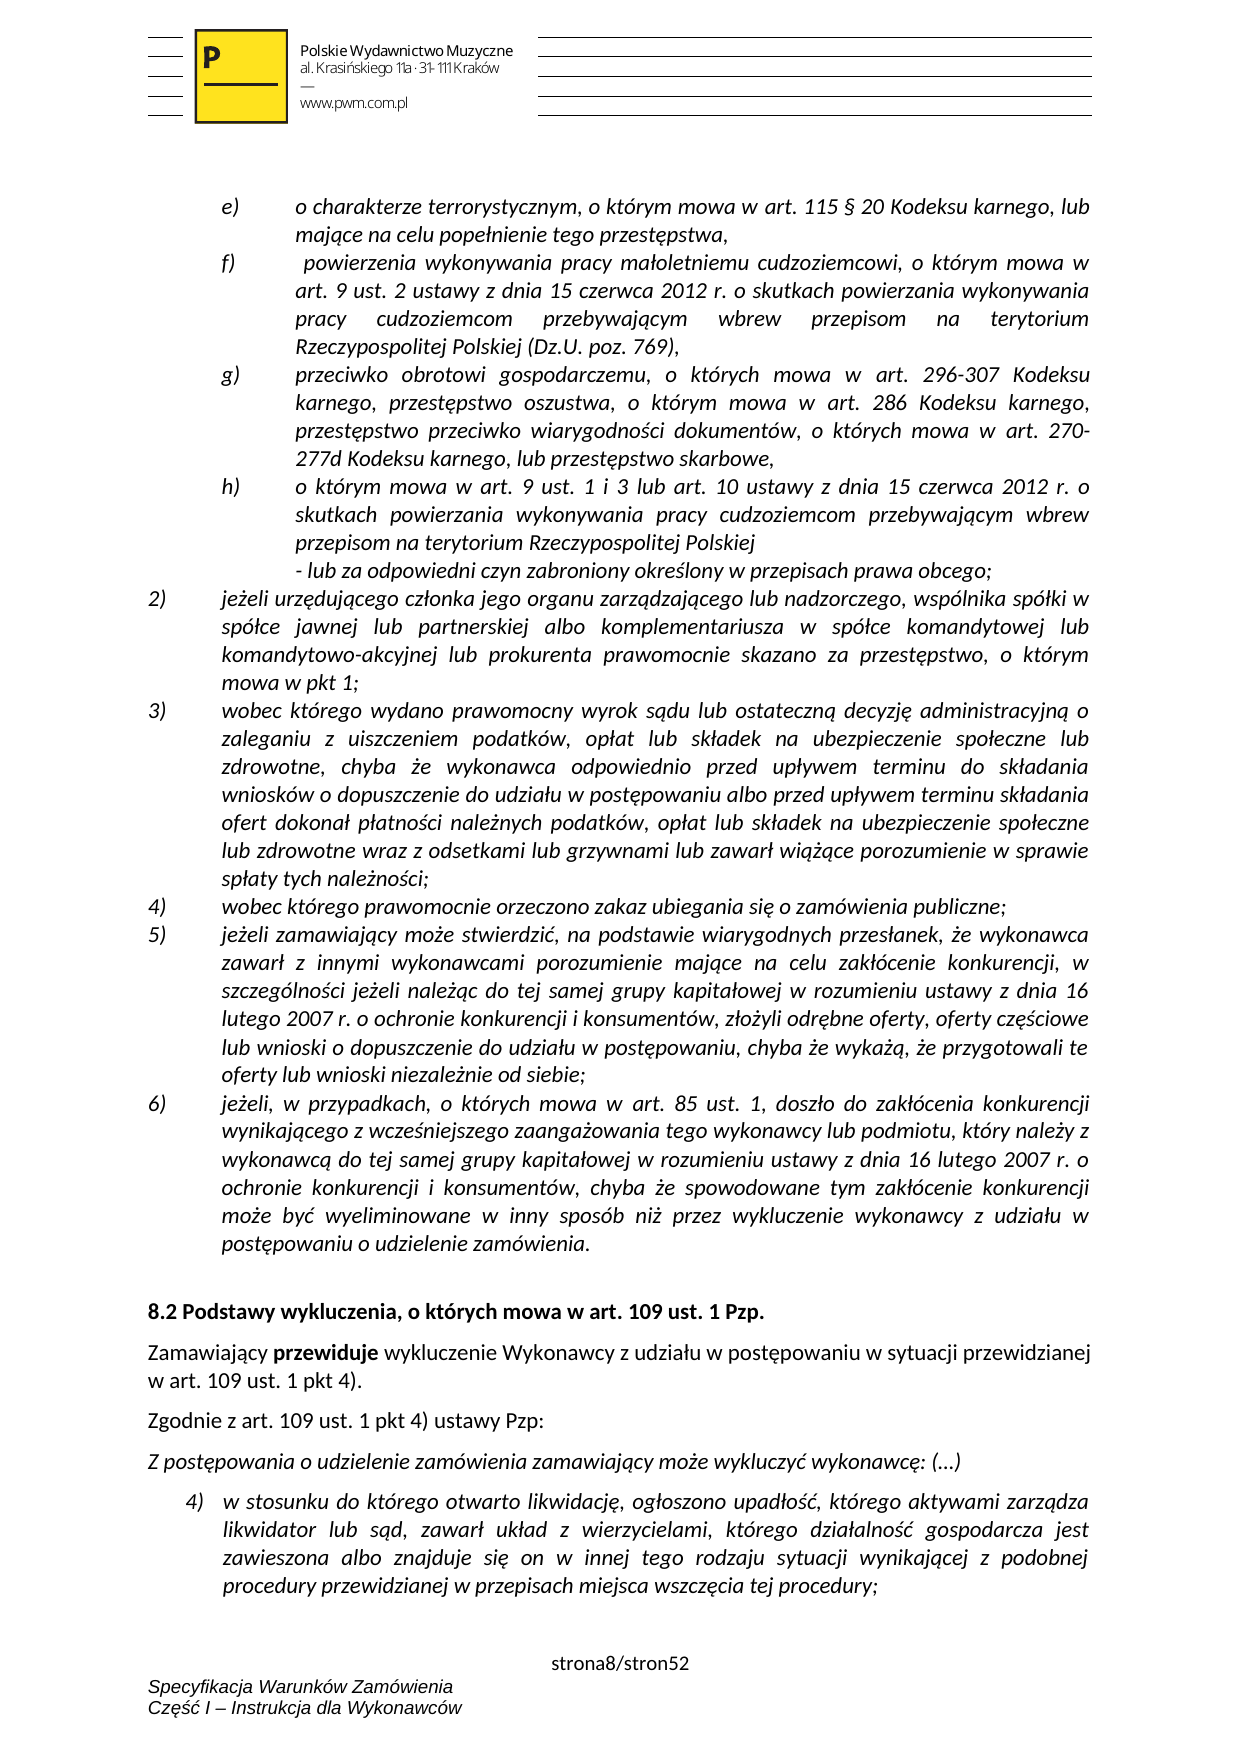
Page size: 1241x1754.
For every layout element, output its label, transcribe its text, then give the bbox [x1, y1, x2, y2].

subtitle 8.2 Podstawy wykluczenia, o których mowa w art. 109 ust. 1 Pzp. [148, 1297, 1093, 1325]
text f) powierzenia wykonywania pracy małoletniemu cudzoziemcowi, o którym mowa w art. 9 ust. 2 ustawy z dnia 15 czerwca 2012 r. o skutkach powierzania wykonywania pracy cudzoziemcom przebywającym wbrew przepisom na terytorium Rzeczypospolitej Polskiej (Dz.U. poz. 769), [221, 248, 1093, 360]
text 2) jeżeli urzędującego członka jego organu zarządzającego lub nadzorczego, wspólnika spółki w spółce jawnej lub partnerskiej albo komplementariusza w spółce komandytowej lub komandytowo-akcyjnej lub prokurenta prawomocnie skazano za przestępstwo, o którym mowa w pkt 1; [148, 584, 1093, 696]
text 3) wobec którego wydano prawomocny wyrok sądu lub ostateczną decyzję administracyjną o zaleganiu z uiszczeniem podatków, opłat lub składek na ubezpieczenie społeczne lub zdrowotne, chyba że wykonawca odpowiednio przed upływem terminu do składania wniosków o dopuszczenie do udziału w postępowaniu albo przed upływem terminu składania ofert dokonał płatności należnych podatków, opłat lub składek na ubezpieczenie społeczne lub zdrowotne wraz z odsetkami lub grzywnami lub zawarł wiążące porozumienie w sprawie spłaty tych należności; [148, 696, 1093, 892]
text e) o charakterze terrorystycznym, o którym mowa w art. 115 § 20 Kodeksu karnego, lub mające na celu popełnienie tego przestępstwa, [221, 192, 1093, 248]
text Z postępowania o udzielenie zamówienia zamawiający może wykluczyć wykonawcę: (…) [148, 1447, 1093, 1475]
text 5) jeżeli zamawiający może stwierdzić, na podstawie wiarygodnych przesłanek, że wykonawca zawarł z innymi wykonawcami porozumienie mające na celu zakłócenie konkurencji, w szczególności jeżeli należąc do tej samej grupy kapitałowej w rozumieniu ustawy z dnia 16 lutego 2007 r. o ochronie konkurencji i konsumentów, złożyli odrębne oferty, oferty częściowe lub wnioski o dopuszczenie do udziału w postępowaniu, chyba że wykażą, że przygotowali te oferty lub wnioski niezależnie od siebie; [148, 921, 1093, 1089]
text 6) jeżeli, w przypadkach, o których mowa w art. 85 ust. 1, doszło do zakłócenia konkurencji wynikającego z wcześniejszego zaangażowania tego wykonawcy lub podmiotu, który należy z wykonawcą do tej samej grupy kapitałowej w rozumieniu ustawy z dnia 16 lutego 2007 r. o ochronie konkurencji i konsumentów, chyba że spowodowane tym zakłócenie konkurencji może być wyeliminowane w inny sposób niż przez wykluczenie wykonawcy z udziału w postępowaniu o udzielenie zamówienia. [148, 1089, 1093, 1257]
text - lub za odpowiedni czyn zabroniony określony w przepisach prawa obcego; [221, 556, 1093, 584]
text Zamawiający przewiduje wykluczenie Wykonawcy z udziału w postępowaniu w sytuacji przewidzianej w art. 109 ust. 1 pkt 4). [148, 1338, 1093, 1394]
list w stosunku do którego otwarto likwidację, ogłoszono upadłość, którego aktywami zarządza likwidator lub sąd, zawarł układ z wierzycielami, którego działalność gospodarcza jest zawieszona albo znajduje się on w innej tego rodzaju sytuacji wynikającej z podobnej procedury przewidzianej w przepisach miejsca wszczęcia tej procedury; [185, 1487, 1093, 1599]
text h) o którym mowa w art. 9 ust. 1 i 3 lub art. 10 ustawy z dnia 15 czerwca 2012 r. o skutkach powierzania wykonywania pracy cudzoziemcom przebywającym wbrew przepisom na terytorium Rzeczypospolitej Polskiej [221, 472, 1093, 556]
text Zgodnie z art. 109 ust. 1 pkt 4) ustawy Pzp: [148, 1406, 1093, 1434]
text 4) wobec którego prawomocnie orzeczono zakaz ubiegania się o zamówienia publiczne; [148, 892, 1093, 921]
text g) przeciwko obrotowi gospodarczemu, o których mowa w art. 296-307 Kodeksu karnego, przestępstwo oszustwa, o którym mowa w art. 286 Kodeksu karnego, przestępstwo przeciwko wiarygodności dokumentów, o których mowa w art. 270-277d Kodeksu karnego, lub przestępstwo skarbowe, [221, 360, 1093, 472]
